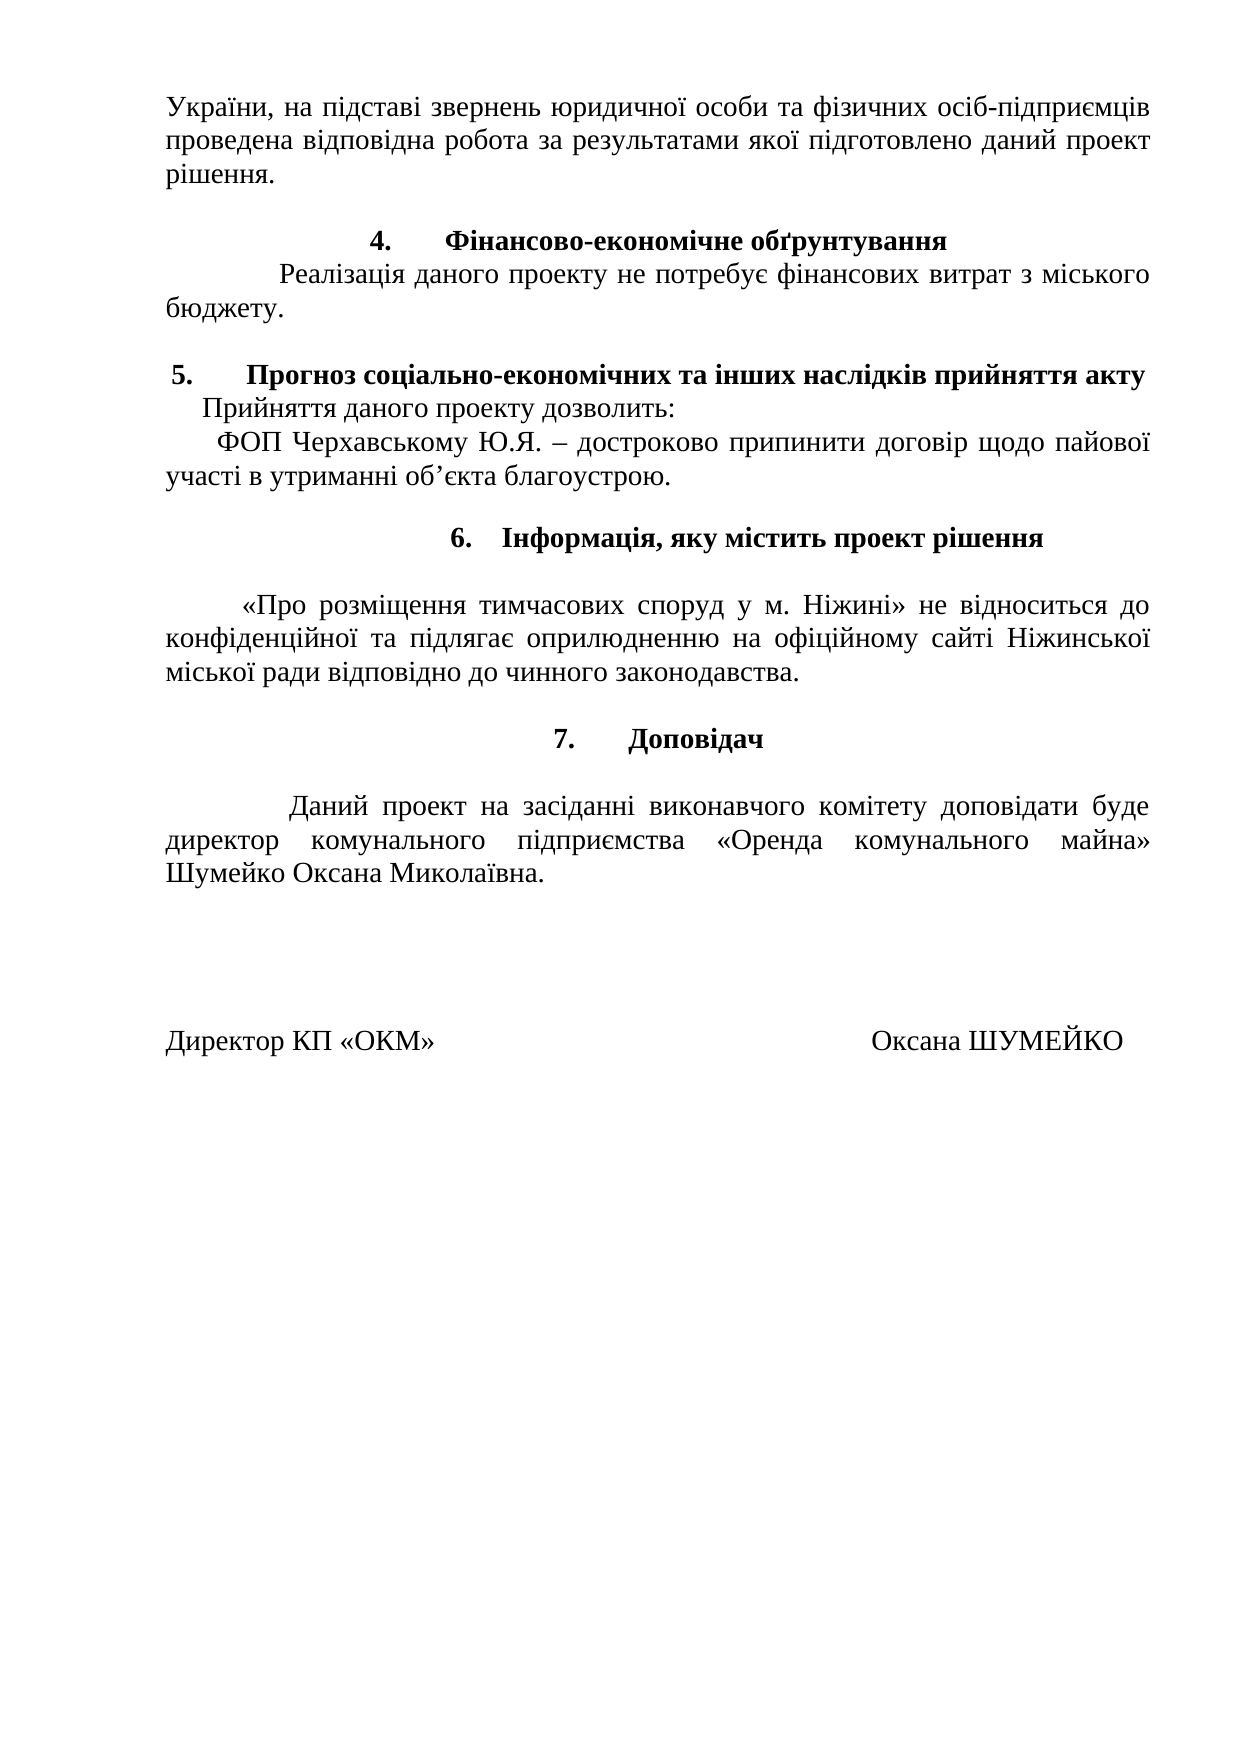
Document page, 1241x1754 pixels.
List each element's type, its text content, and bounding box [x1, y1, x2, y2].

text Директор КП «ОКМ» Оксана ШУМЕЙКО [165, 1023, 1152, 1057]
text Прийняття даного проекту дозволить: [165, 391, 1152, 424]
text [165, 89, 1152, 189]
list Доповідач [165, 721, 1152, 755]
text ФОП Черхавському Ю.Я. – достроково припинити договір щодо пайової участі в утриманні об’єкта благоустрою. [165, 424, 1152, 491]
text Даний проект на засіданні виконавчого комітету доповідати буде директор комунального підприємства «Оренда комунального майна» Шумейко Оксана Миколаївна. [165, 788, 1152, 889]
list Інформація, яку містить проект рішення [254, 520, 1152, 553]
list Прогноз соціально-економічних та інших наслідків прийняття акту [165, 357, 1152, 391]
text Реалізація даного проекту не потребує фінансових витрат з міського бюджету. [165, 256, 1152, 323]
list Фінансово-економічне обґрунтування [165, 223, 1152, 256]
text «Про розміщення тимчасових споруд у м. Ніжині» не відноситься до конфіденційної та підлягає оприлюдненню на офіційному сайті Ніжинської міської ради відповідно до чинного законодавства. [165, 587, 1152, 688]
